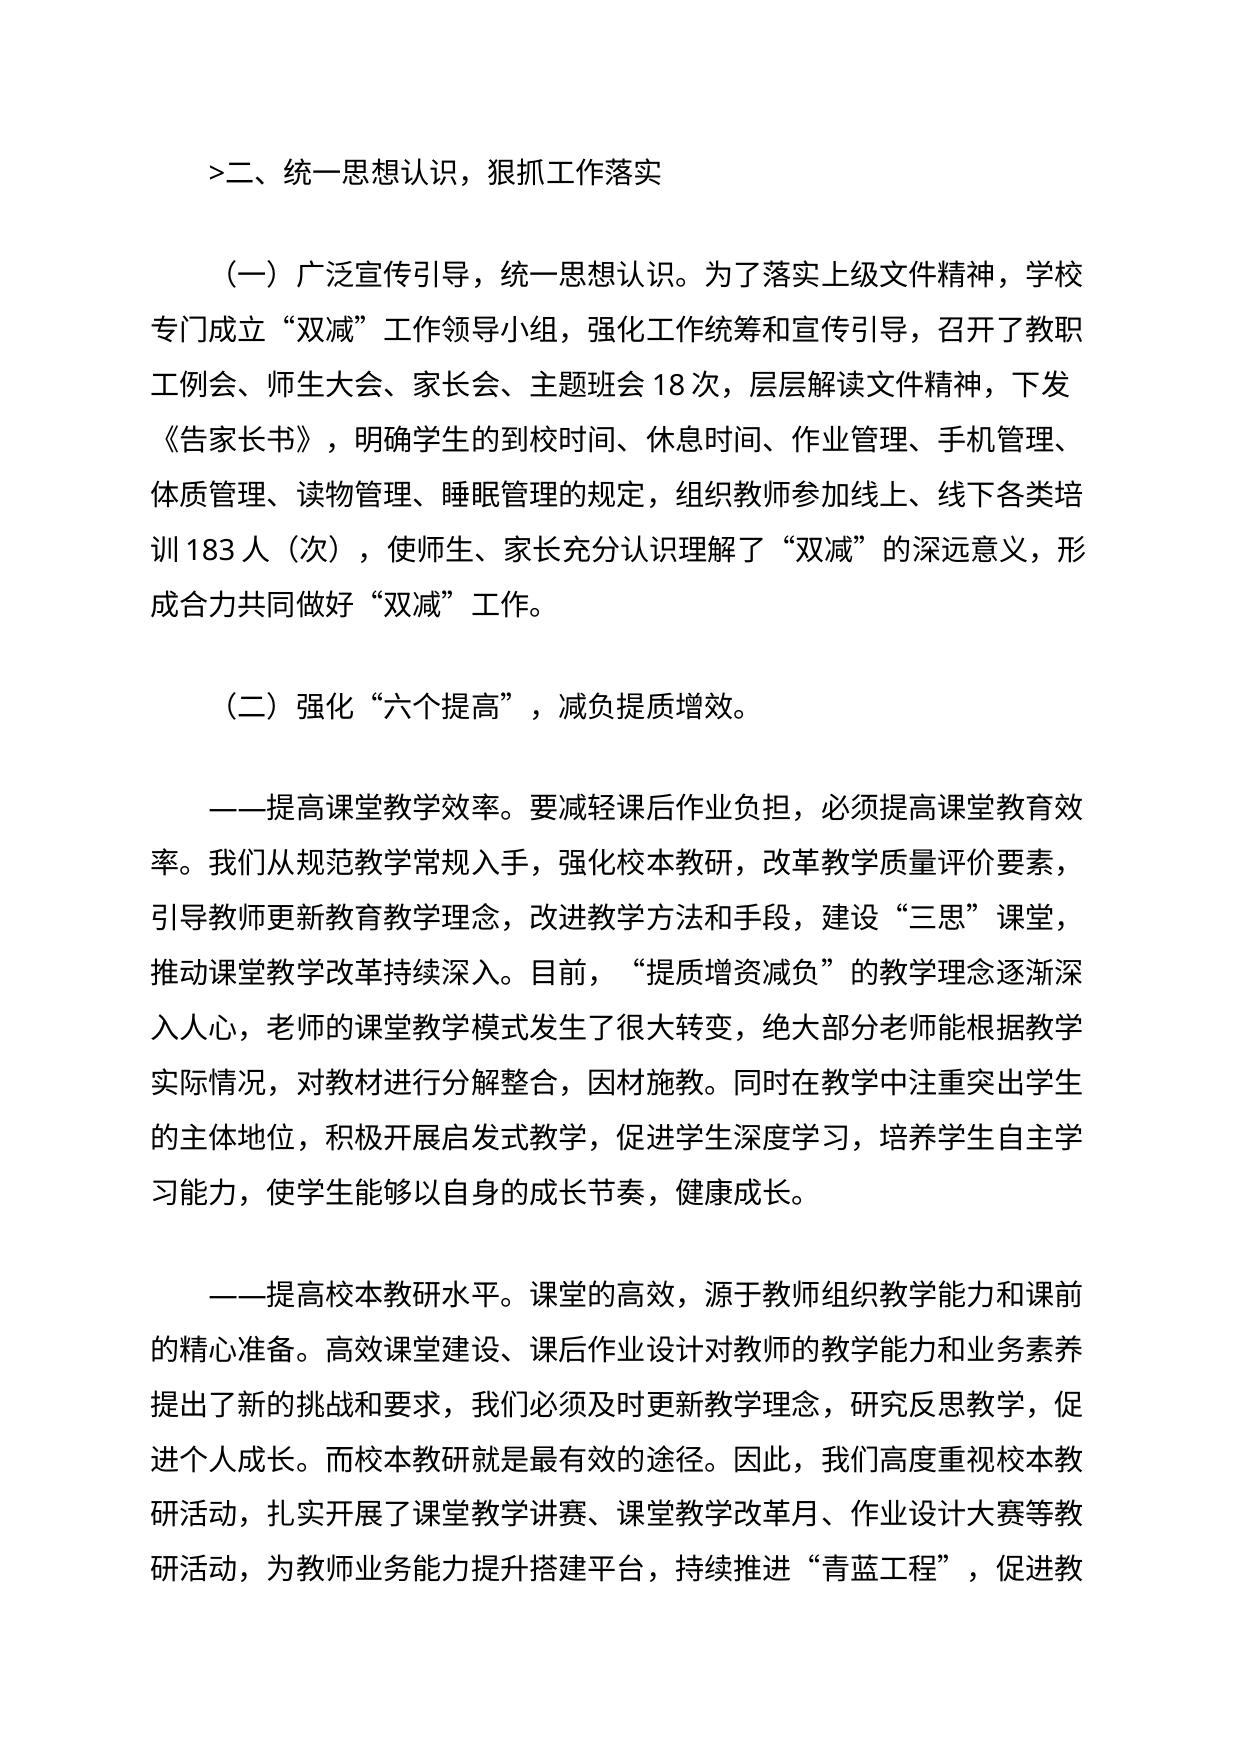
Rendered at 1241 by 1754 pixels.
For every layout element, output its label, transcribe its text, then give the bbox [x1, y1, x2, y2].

text ——提高课堂教学效率。要减轻课后作业负担，必须提高课堂教育效率。我们从规范教学常规入手，强化校本教研，改革教学质量评价要素，引导教师更新教育教学理念，改进教学方法和手段，建设“三思”课堂，推动课堂教学改革持续深入。目前，“提质增资减负”的教学理念逐渐深入人心，老师的课堂教学模式发生了很大转变，绝大部分老师能根据教学实际情况，对教材进行分解整合，因材施教。同时在教学中注重突出学生的主体地位，积极开展启发式教学，促进学生深度学习，培养学生自主学习能力，使学生能够以自身的成长节奏，健康成长。 [150, 785, 1090, 1212]
text >二、统一思想认识，狠抓工作落实 [150, 150, 1090, 192]
text （一）广泛宣传引导，统一思想认识。为了落实上级文件精神，学校专门成立“双减”工作领导小组，强化工作统筹和宣传引导，召开了教职工例会、师生大会、家长会、主题班会18次，层层解读文件精神，下发《告家长书》，明确学生的到校时间、休息时间、作业管理、手机管理、体质管理、读物管理、睡眠管理的规定，组织教师参加线上、线下各类培训183人（次），使师生、家长充分认识理解了“双减”的深远意义，形成合力共同做好“双减”工作。 [150, 252, 1090, 624]
text （二）强化“六个提高”，减负提质增效。 [150, 683, 1090, 726]
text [150, 1271, 1090, 1588]
